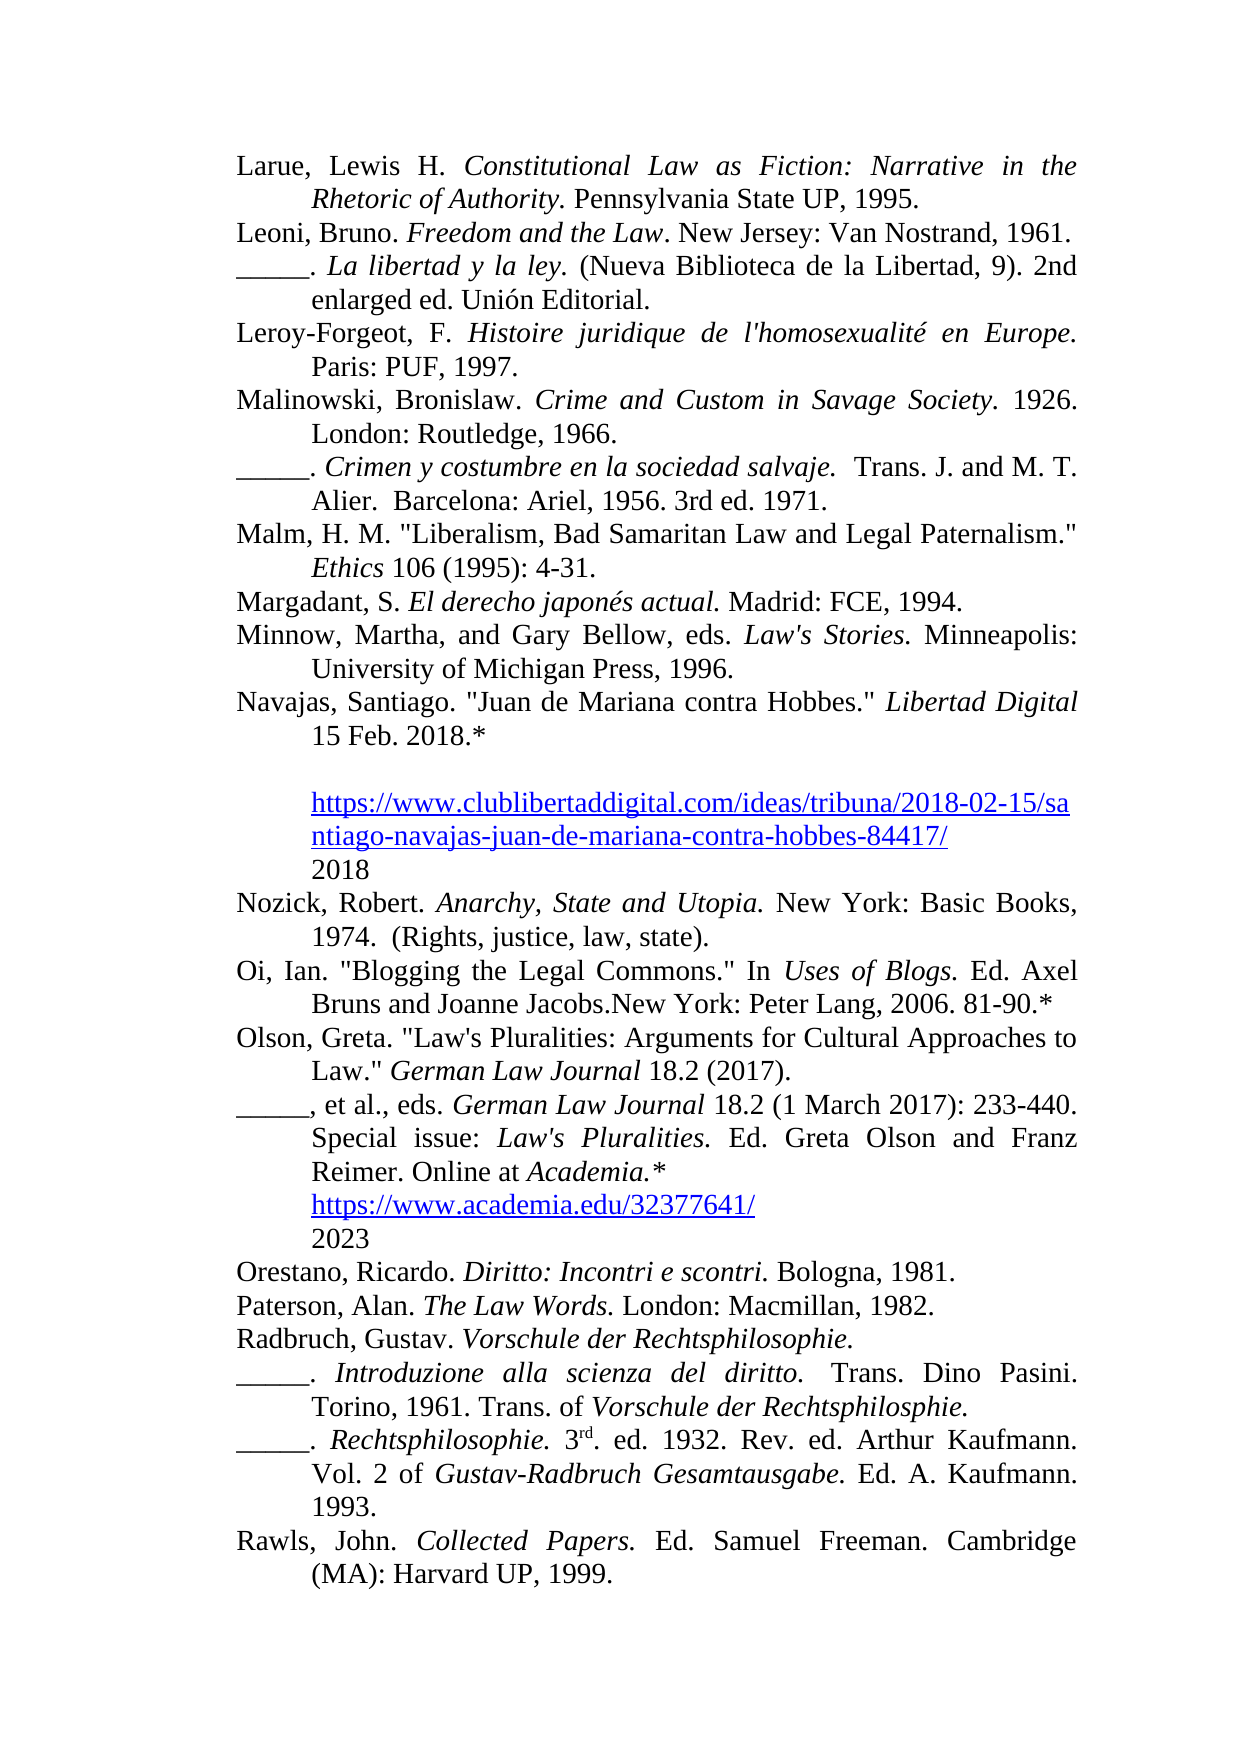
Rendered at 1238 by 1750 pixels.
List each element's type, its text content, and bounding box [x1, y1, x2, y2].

text _____. Crimen y costumbre en la sociedad salvaje. Trans. J. and M. T. Alier. Barcelona: Ariel, 1956. 3rd ed. 1971. [236, 449, 1078, 517]
text 2018 [236, 852, 1078, 886]
text Nozick, Robert. Anarchy, State and Utopia. New York: Basic Books, 1974. (Rights, justice, law, state). [236, 886, 1078, 953]
text https://www.clublibertaddigital.com/ideas/tribuna/2018-02-15/santiago-navajas-juan-de-mariana-contra-hobbes-84417/ [236, 751, 1078, 852]
text Malm, H. M. "Liberalism, Bad Samaritan Law and Legal Paternalism." Ethics 106 (1995): 4-31. [236, 517, 1078, 584]
text Minnow, Martha, and Gary Bellow, eds. Law's Stories. Minneapolis: University of Michigan Press, 1996. [236, 617, 1078, 684]
text Radbruch, Gustav. Vorschule der Rechtsphilosophie. [236, 1322, 1078, 1355]
text Olson, Greta. "Law's Pluralities: Arguments for Cultural Approaches to Law." German Law Journal 18.2 (2017). [236, 1020, 1078, 1087]
text Navajas, Santiago. "Juan de Mariana contra Hobbes." Libertad Digital 15 Feb. 2018.* [236, 684, 1078, 751]
text Orestano, Ricardo. Diritto: Incontri e scontri. Bologna, 1981. [236, 1254, 1078, 1288]
text Rawls, John. Collected Papers. Ed. Samuel Freeman. Cambridge (MA): Harvard UP, 1999. [236, 1523, 1077, 1590]
text _____, et al., eds. German Law Journal 18.2 (1 March 2017): 233-440. Special issue: Law's Pluralities. Ed. Greta Olson and Franz Reimer. Online at Academia.* [236, 1087, 1078, 1187]
text Margadant, S. El derecho japonés actual. Madrid: FCE, 1994. [236, 584, 1078, 617]
text Paterson, Alan. The Law Words. London: Macmillan, 1982. [236, 1288, 1078, 1322]
text _____. Introduzione alla scienza del diritto. Trans. Dino Pasini. Torino, 1961. Trans. of Vorschule der Rechtsphilosphie. [236, 1355, 1078, 1422]
text Malinowski, Bronislaw. Crime and Custom in Savage Society. 1926. London: Routledge, 1966. [236, 382, 1078, 449]
text _____. La libertad y la ley. (Nueva Biblioteca de la Libertad, 9). 2nd enlarged ed. Unión Editorial. [236, 248, 1078, 315]
text _____. Rechtsphilosophie. 3rd. ed. 1932. Rev. ed. Arthur Kaufmann. Vol. 2 of Gustav-Radbruch Gesamtausgabe. Ed. A. Kaufmann. 1993. [236, 1422, 1078, 1523]
text Larue, Lewis H. Constitutional Law as Fiction: Narrative in the Rhetoric of Authority. Pennsylvania State UP, 1995. [236, 148, 1078, 215]
text https://www.academia.edu/32377641/ [236, 1187, 1078, 1221]
text Oi, Ian. "Blogging the Legal Commons." In Uses of Blogs. Ed. Axel Bruns and Joanne Jacobs.New York: Peter Lang, 2006. 81-90.* [236, 953, 1078, 1020]
text Leroy-Forgeot, F. Histoire juridique de l'homosexualité en Europe. Paris: PUF, 1997. [236, 315, 1078, 382]
text 2023 [236, 1221, 1078, 1254]
text Leoni, Bruno. Freedom and the Law. New Jersey: Van Nostrand, 1961. [236, 215, 1078, 248]
